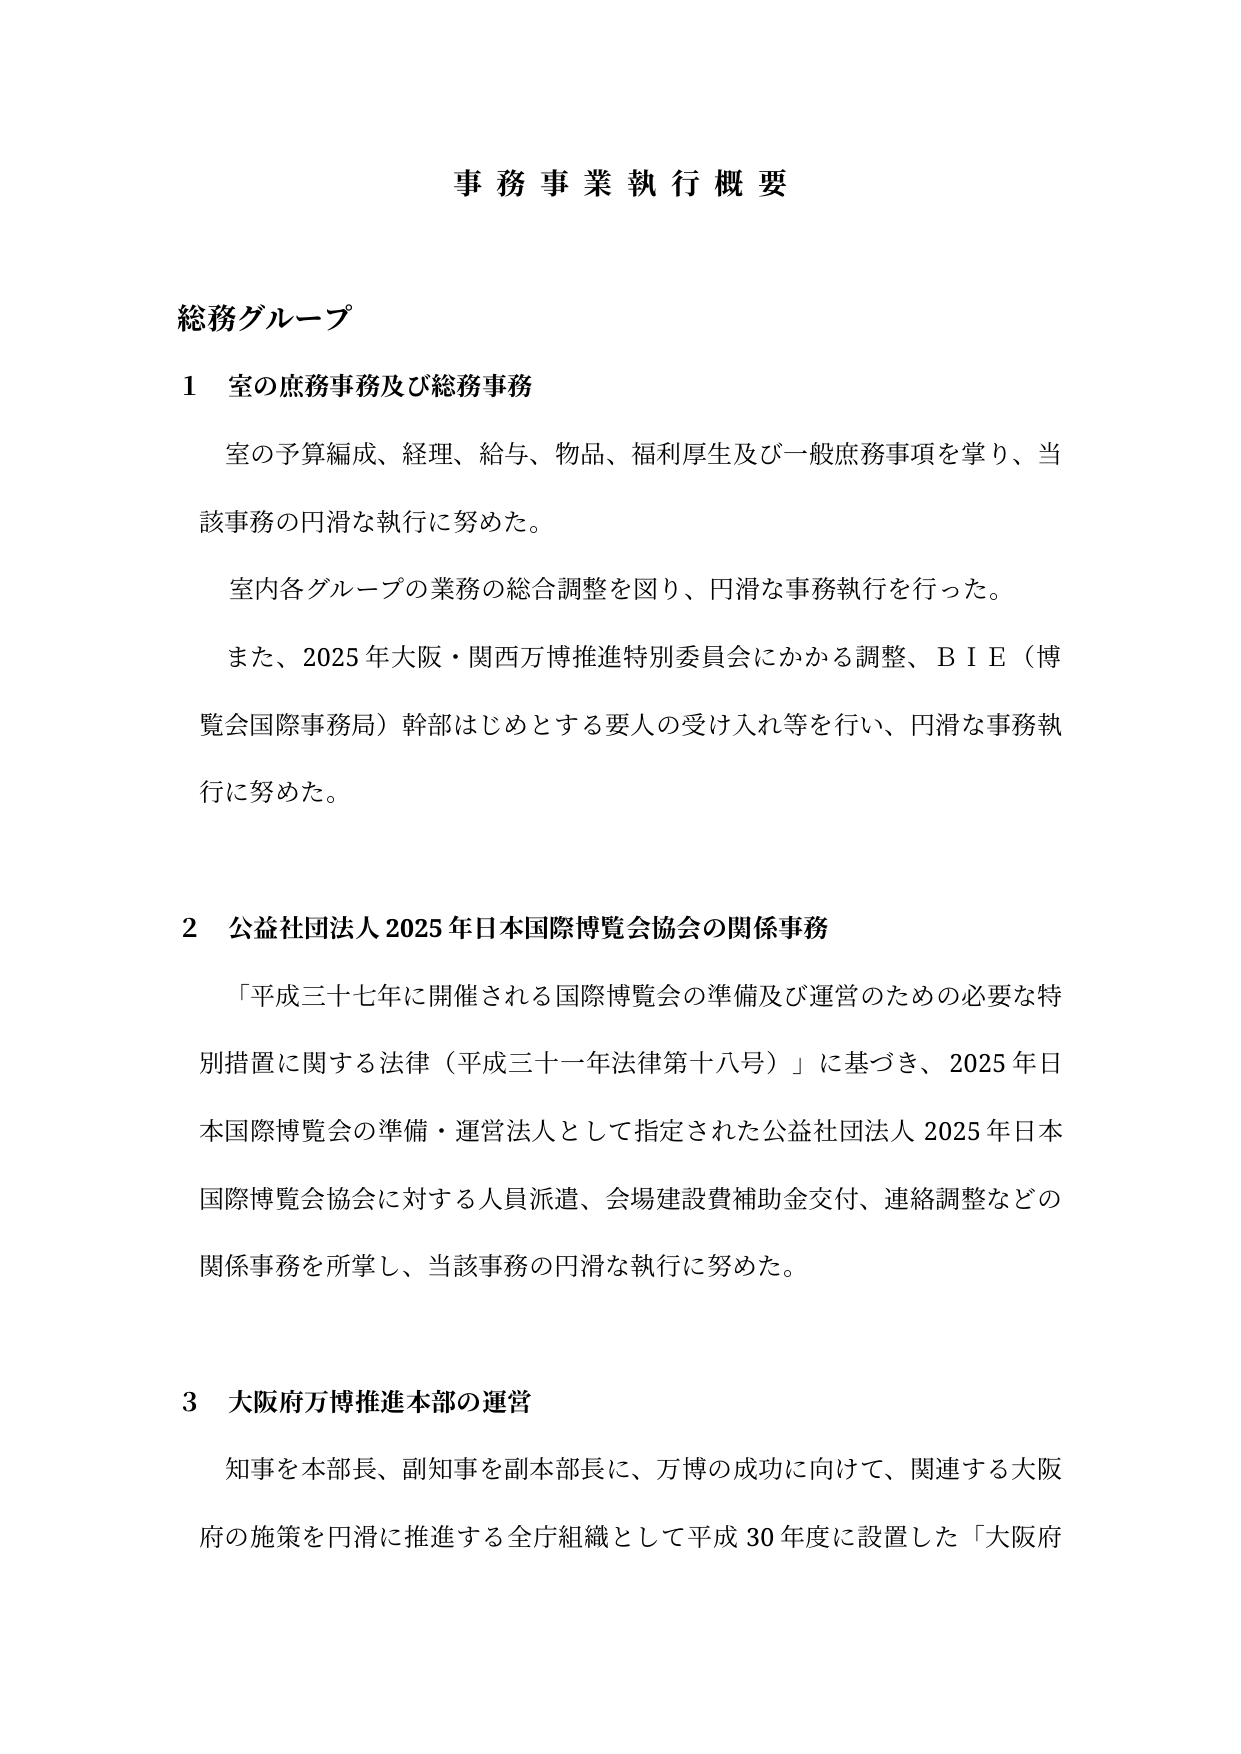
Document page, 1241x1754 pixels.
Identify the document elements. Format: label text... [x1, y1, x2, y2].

text また、2025年大阪・関西万博推進特別委員会にかかる調整、ＢＩＥ（博覧会国際事務局）幹部はじめとする要人の受け入れ等を行い、円滑な事務執行に努めた。 [199, 622, 1063, 825]
text １ 室の庶務事務及び総務事務 [177, 351, 1063, 419]
text ３ 大阪府万博推進本部の運営 [177, 1367, 1063, 1434]
text 総務グループ [177, 283, 1063, 351]
text 室の予算編成、経理、給与、物品、福利厚生及び一般庶務事項を掌り、当該事務の円滑な執行に努めた。 [199, 419, 1063, 554]
text 室内各グループの業務の総合調整を図り、円滑な事務執行を行った。 [177, 554, 1063, 622]
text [199, 1434, 1063, 1570]
text 「平成三十七年に開催される国際博覧会の準備及び運営のための必要な特別措置に関する法律（平成三十一年法律第十八号）」に基づき、2025年日本国際博覧会の準備・運営法人として指定された公益社団法人2025年日本国際博覧会協会に対する人員派遣、会場建設費補助金交付、連絡調整などの関係事務を所掌し、当該事務の円滑な執行に努めた。 [199, 960, 1063, 1299]
text 事務事業執行概要 [177, 148, 1063, 216]
text ２ 公益社団法人2025年日本国際博覧会協会の関係事務 [177, 893, 1063, 960]
